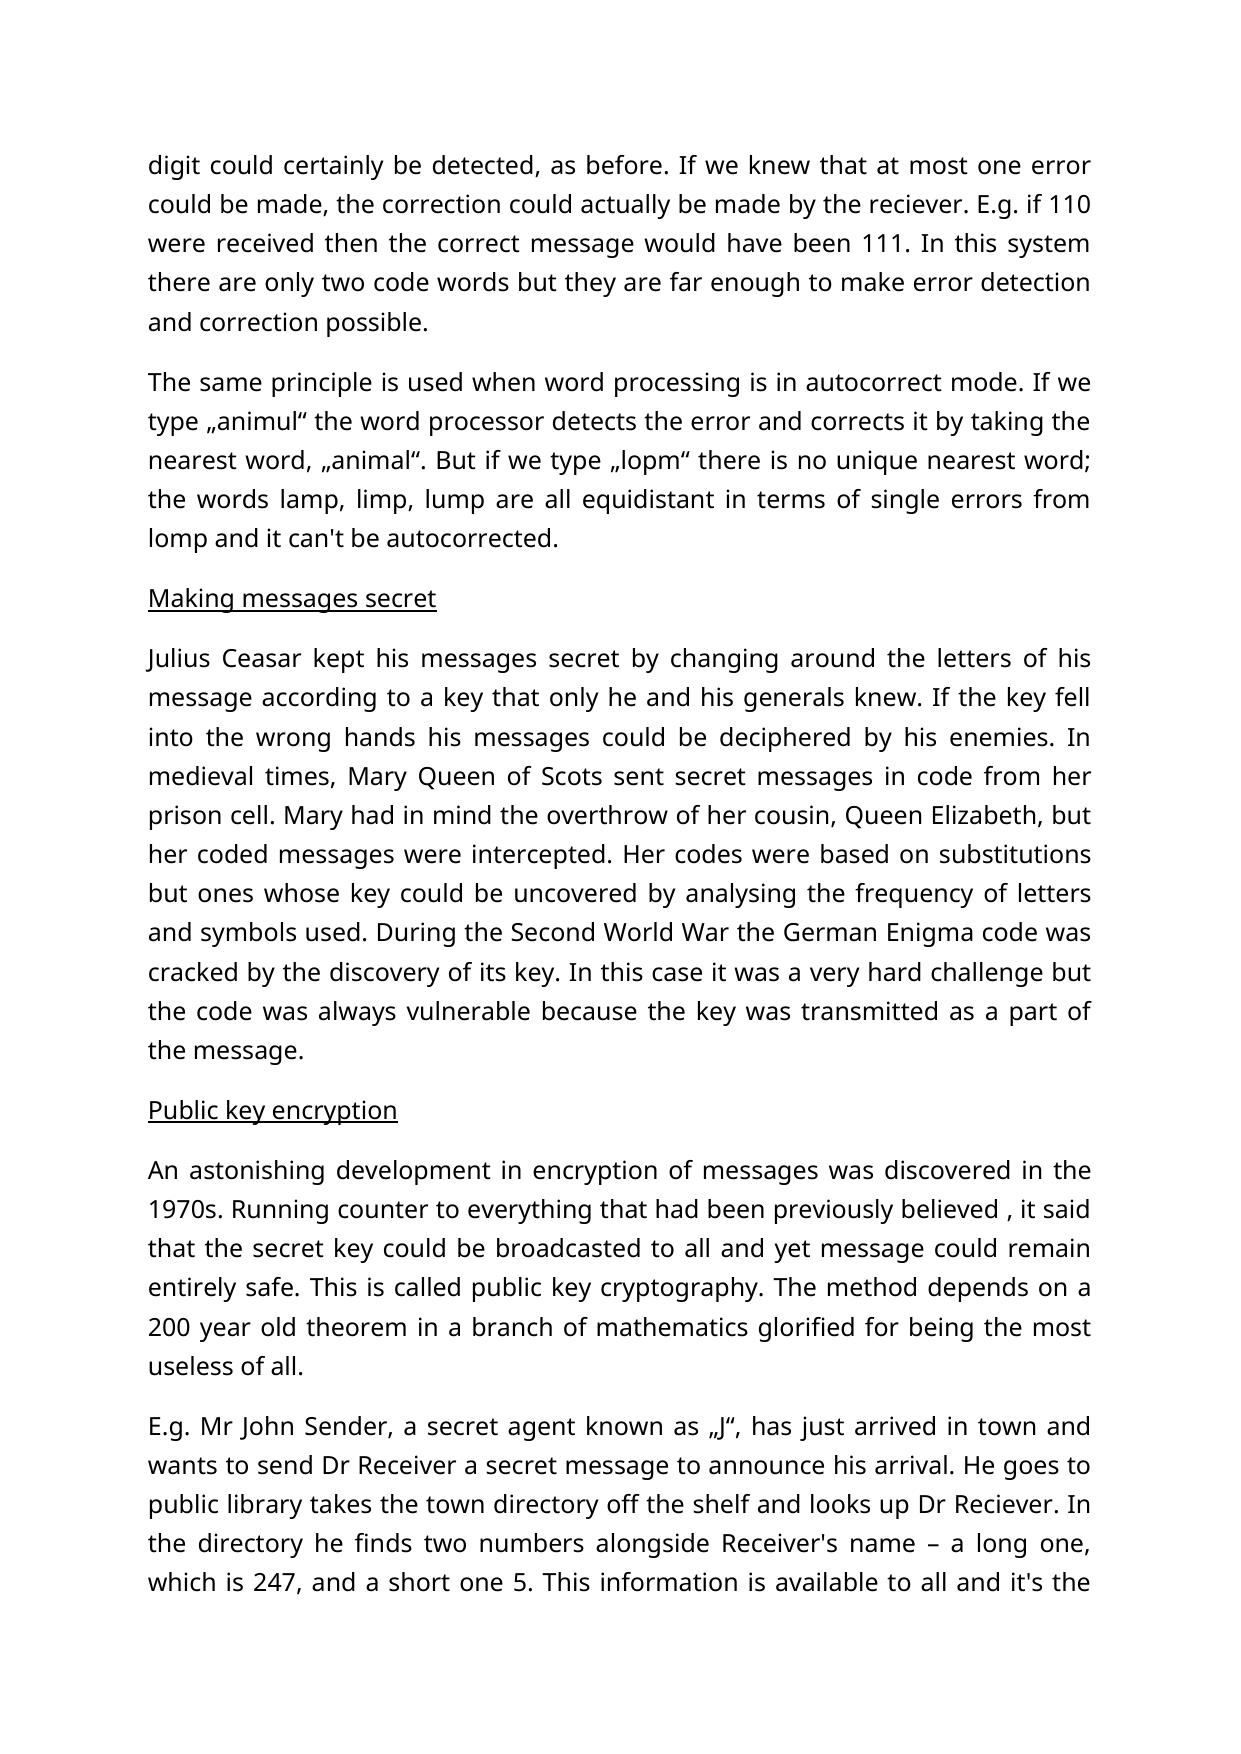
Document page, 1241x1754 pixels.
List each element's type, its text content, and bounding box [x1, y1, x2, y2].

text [148, 1408, 1093, 1599]
text The same principle is used when word processing is in autocorrect mode. If we type „animul“ the word processor detects the error and corrects it by taking the nearest word, „animal“. But if we type „lopm“ there is no unique nearest word; the words lamp, limp, lump are all equidistant in terms of single errors from lomp and it can't be autocorrected. [148, 364, 1093, 555]
text Making messages secret [148, 581, 1093, 615]
text An astonishing development in encryption of messages was discovered in the 1970s. Running counter to everything that had been previously believed , it said that the secret key could be broadcasted to all and yet message could remain entirely safe. This is called public key cryptography. The method depends on a 200 year old theorem in a branch of mathematics glorified for being the most useless of all. [148, 1153, 1093, 1382]
text Julius Ceasar kept his messages secret by changing around the letters of his message according to a key that only he and his generals knew. If the key fell into the wrong hands his messages could be deciphered by his enemies. In medieval times, Mary Queen of Scots sent secret messages in code from her prison cell. Mary had in mind the overthrow of her cousin, Queen Elizabeth, but her coded messages were intercepted. Her codes were based on substitutions but ones whose key could be uncovered by analysing the frequency of letters and symbols used. During the Second World War the German Enigma code was cracked by the discovery of its key. In this case it was a very hard challenge but the code was always vulnerable because the key was transmitted as a part of the message. [148, 641, 1093, 1067]
text Public key encryption [148, 1093, 1093, 1127]
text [148, 148, 1093, 338]
